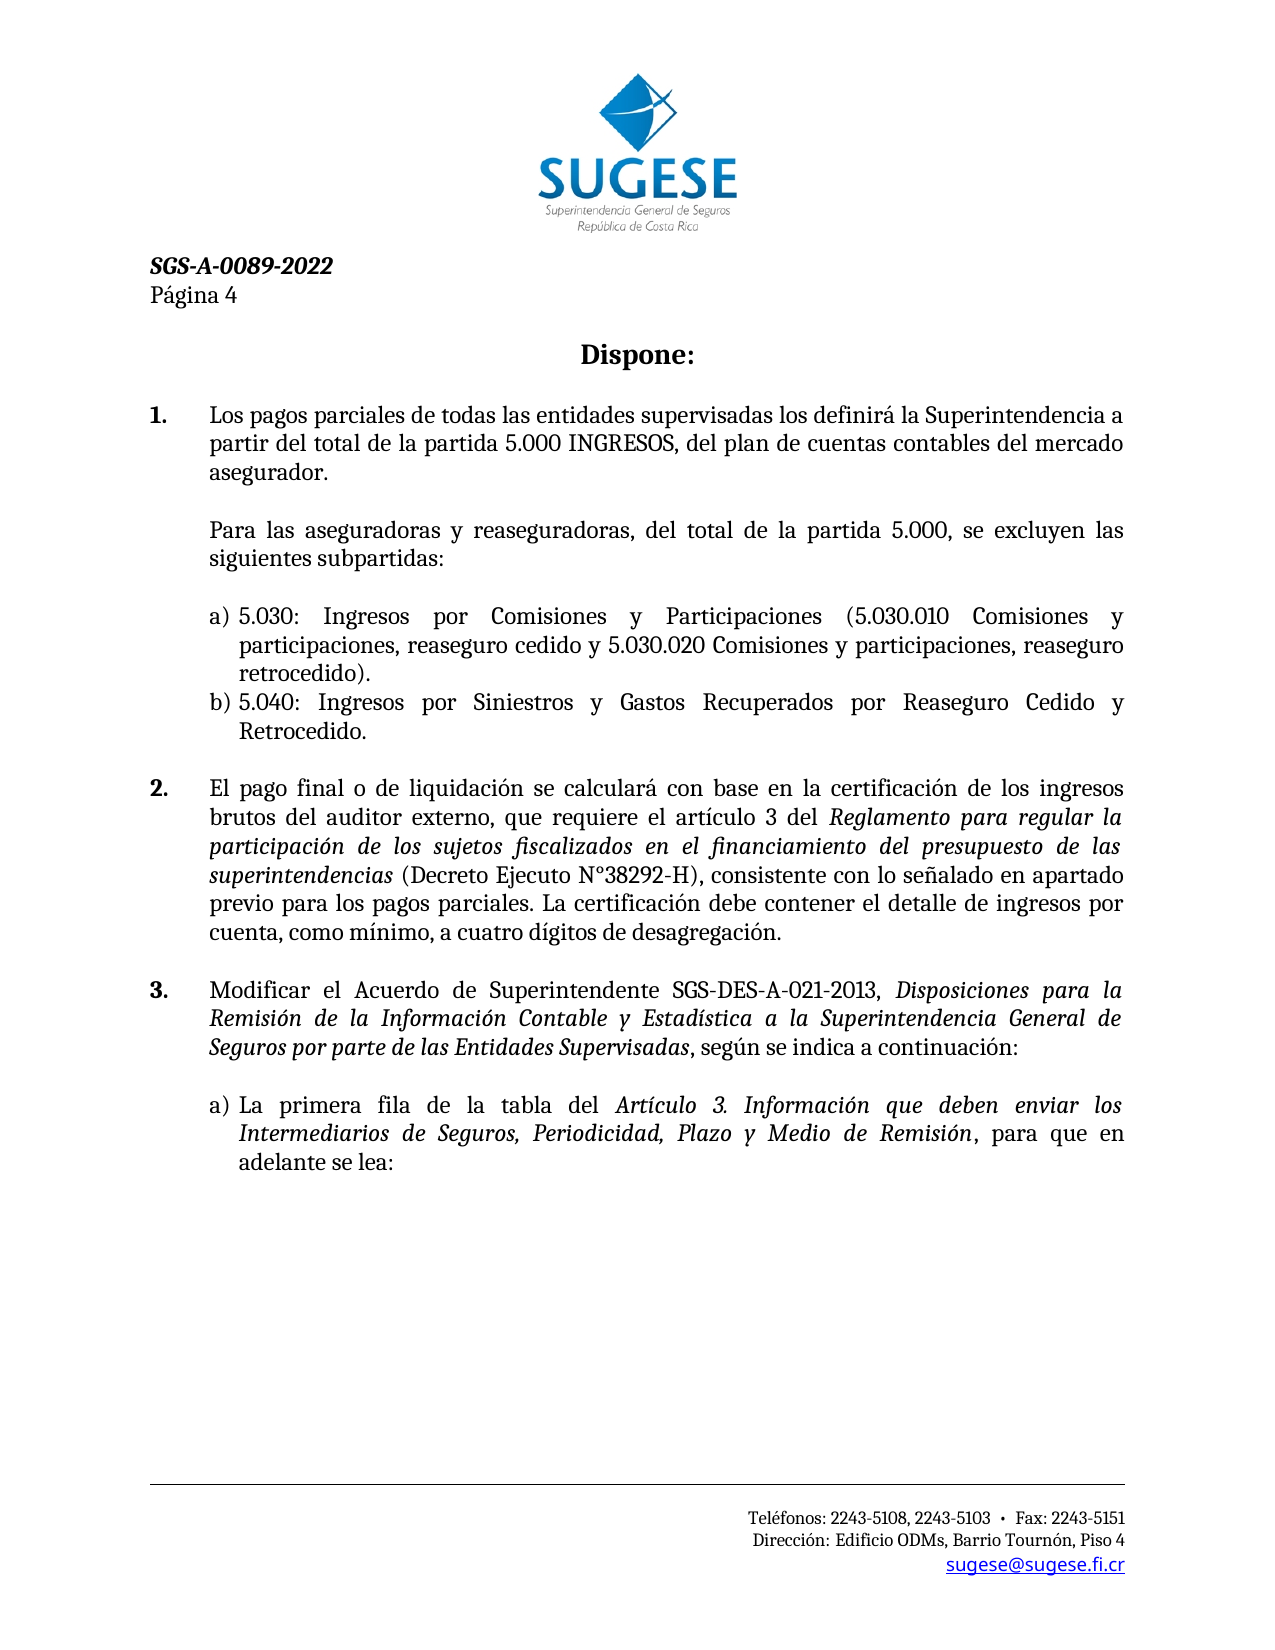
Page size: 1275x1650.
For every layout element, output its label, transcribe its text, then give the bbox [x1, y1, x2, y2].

list El pago final o de liquidación se calculará con base en la certificación de los ingresos brutos del auditor externo, que requiere el artículo 3 del Reglamento para regular la participación de los sujetos fiscalizados en el financiamiento del presupuesto de las superintendencias (Decreto Ejecuto N°38292-H), consistente con lo señalado en apartado previo para los pagos parciales. La certificación debe contener el detalle de ingresos por cuenta, como mínimo, a cuatro dígitos de desagregación. [150, 774, 1125, 947]
text Para las aseguradoras y reaseguradoras, del total de la partida 5.000, se excluyen las siguientes subpartidas: [209, 516, 1125, 573]
list La primera fila de la tabla del Artículo 3. Información que deben enviar los Intermediarios de Seguros, Periodicidad, Plazo y Medio de Remisión, para que en adelante se lea: [209, 1091, 1125, 1177]
list 5.030: Ingresos por Comisiones y Participaciones (5.030.010 Comisiones y participaciones, reaseguro cedido y 5.030.020 Comisiones y participaciones, reaseguro retrocedido). [209, 602, 1125, 688]
list Modificar el Acuerdo de Superintendente SGS-DES-A-021-2013, Disposiciones para la Remisión de la Información Contable y Estadística a la Superintendencia General de Seguros por parte de las Entidades Supervisadas, según se indica a continuación: [150, 976, 1125, 1062]
text Dispone: [150, 338, 1125, 372]
picture [538, 73, 737, 233]
list Los pagos parciales de todas las entidades supervisadas los definirá la Superintendencia a partir del total de la partida 5.000 INGRESOS, del plan de cuentas contables del mercado asegurador. [150, 401, 1125, 487]
list 5.040: Ingresos por Siniestros y Gastos Recuperados por Reaseguro Cedido y Retrocedido. [209, 688, 1125, 746]
